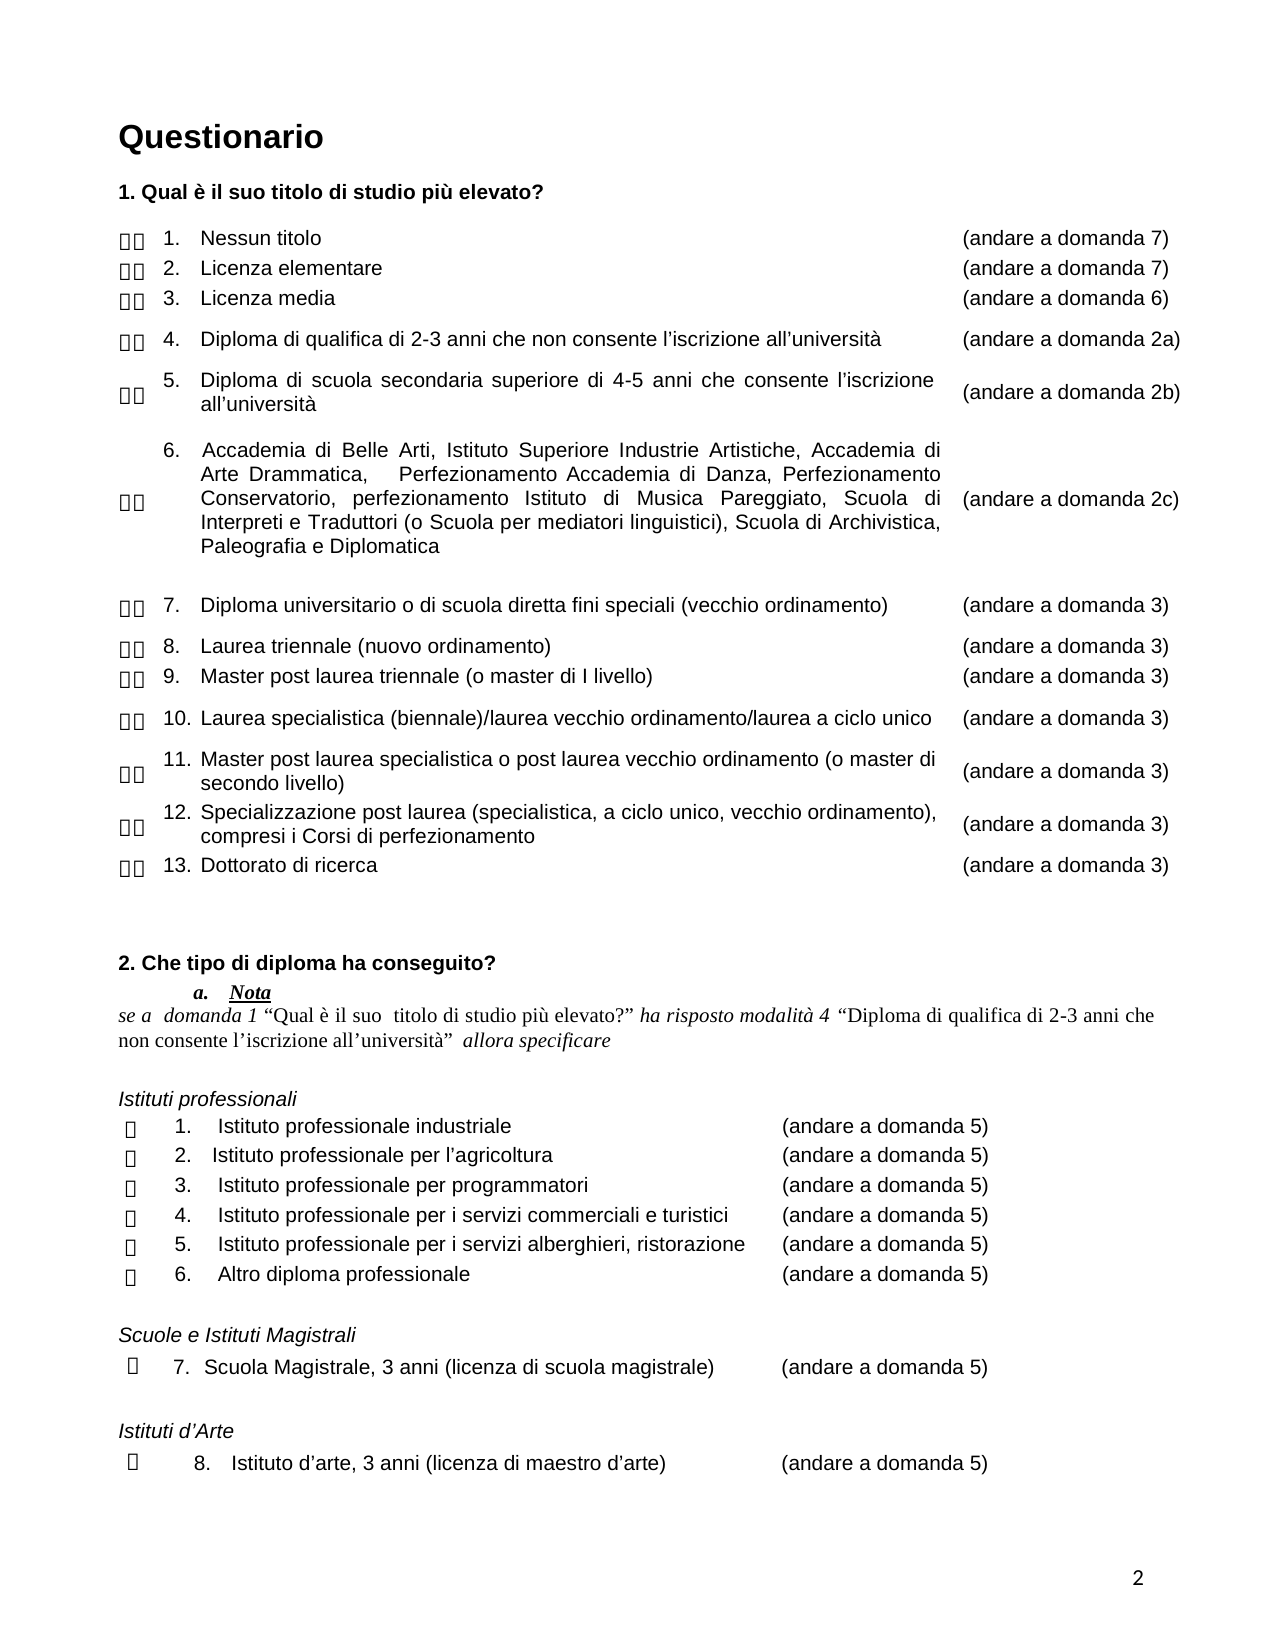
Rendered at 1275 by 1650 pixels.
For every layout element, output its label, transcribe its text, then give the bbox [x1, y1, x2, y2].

text se a domanda 1 “Qual è il suo titolo di studio più elevato?” ha risposto modalità 4 “Diploma di qualifica di 2-3 anni che [118, 1004, 1212, 1028]
table_cell (andare a domanda 3) [949, 697, 1198, 739]
table_cell  [99, 739, 162, 798]
table_cell 7. Diploma universitario o di scuola diretta fini speciali (vecchio ordinamento) [162, 576, 949, 626]
text 2. Che tipo di diploma ha conseguito? [118, 951, 1212, 975]
table_cell (andare a domanda 5) [762, 1143, 1007, 1172]
text Istituti d’Arte [118, 1418, 1212, 1442]
table_header 1. Istituto professionale industriale [159, 1110, 762, 1143]
table_cell (andare a domanda 2b) [949, 361, 1198, 428]
text  8. Istituto d’arte, 3 anni (licenza di maestro d’arte) (andare a domanda 5) [126, 1445, 1212, 1477]
table_cell  [99, 697, 162, 739]
table_cell  [99, 319, 162, 361]
table_cell 12. Specializzazione post laurea (specialistica, a ciclo unico, vecchio ordinamento), compresi i Corsi di perfezionamento [162, 798, 949, 851]
table_cell  [105, 1261, 159, 1294]
table_cell 2. Licenza elementare [162, 254, 949, 283]
table_cell (andare a domanda 3) [949, 576, 1198, 626]
table_cell (andare a domanda 6) [949, 283, 1198, 319]
text a. Nota [193, 980, 1212, 1004]
table_cell (andare a domanda 5) [762, 1232, 1007, 1261]
table_cell (andare a domanda 3) [949, 626, 1198, 662]
table_header (andare a domanda 7) [949, 221, 1198, 253]
table_cell 3. Istituto professionale per programmatori [159, 1173, 762, 1202]
text Questionario [118, 117, 1212, 156]
table_cell  [105, 1143, 159, 1172]
table_header  [105, 1110, 159, 1143]
table_cell  [105, 1202, 159, 1232]
table_cell  [99, 798, 162, 851]
text 1. Qual è il suo titolo di studio più elevato? [118, 179, 1212, 203]
table_cell 6. Altro diploma professionale [159, 1261, 762, 1294]
table_cell 5. Istituto professionale per i servizi alberghieri, ristorazione [159, 1232, 762, 1261]
table_cell  [105, 1173, 159, 1202]
table_cell  [99, 429, 162, 576]
table_cell (andare a domanda 3) [949, 798, 1198, 851]
table_cell 13. Dottorato di ricerca [162, 851, 949, 883]
text Scuole e Istituti Magistrali [118, 1323, 1212, 1347]
table_cell  [99, 576, 162, 626]
table_cell (andare a domanda 5) [762, 1261, 1007, 1294]
table_cell (andare a domanda 3) [949, 739, 1198, 798]
table_cell 10. Laurea specialistica (biennale)/laurea vecchio ordinamento/laurea a ciclo unico [162, 697, 949, 739]
table_cell 3. Licenza media [162, 283, 949, 319]
table_cell  [99, 662, 162, 697]
table_cell  [99, 254, 162, 283]
table_cell  [105, 1232, 159, 1261]
text  7. Scuola Magistrale, 3 anni (licenza di scuola magistrale) (andare a domanda 5) [126, 1350, 1212, 1382]
table_cell (andare a domanda 2c) [949, 429, 1198, 576]
table_header  [99, 221, 162, 253]
table_cell 4. Diploma di qualifica di 2-3 anni che non consente l’iscrizione all’università [162, 319, 949, 361]
table_cell 4. Istituto professionale per i servizi commerciali e turistici [159, 1202, 762, 1232]
table_cell 5. Diploma di scuola secondaria superiore di 4-5 anni che consente l’iscrizione all’università [162, 361, 949, 428]
table_cell (andare a domanda 7) [949, 254, 1198, 283]
table_cell  [99, 361, 162, 428]
table_cell 8. Laurea triennale (nuovo ordinamento) [162, 626, 949, 662]
table_cell (andare a domanda 2a) [949, 319, 1198, 361]
table_cell  [99, 626, 162, 662]
table_cell (andare a domanda 5) [762, 1202, 1007, 1232]
table_cell (andare a domanda 3) [949, 662, 1198, 697]
table_cell  [99, 851, 162, 883]
table_cell (andare a domanda 5) [762, 1173, 1007, 1202]
table_cell 9. Master post laurea triennale (o master di I livello) [162, 662, 949, 697]
table_header 1. Nessun titolo [162, 221, 949, 253]
table_cell (andare a domanda 3) [949, 851, 1198, 883]
text Istituti professionali [118, 1087, 1212, 1110]
text non consente l’iscrizione all’università” allora specificare [118, 1028, 1212, 1052]
table_cell 11. Master post laurea specialistica o post laurea vecchio ordinamento (o master di secondo livello) [162, 739, 949, 798]
table_header (andare a domanda 5) [762, 1110, 1007, 1143]
table_cell 6. Accademia di Belle Arti, Istituto Superiore Industrie Artistiche, Accademia di Arte Drammatica, Perfezionamento Accademia di Danza, Perfezionamento Conservatorio, perfezionamento Istituto di Musica Pareggiato, Scuola di Interpreti e Traduttori (o Scuola per mediatori linguistici), Scuola di Archivistica, Paleografia e Diplomatica [162, 429, 949, 576]
table_cell 2. Istituto professionale per l’agricoltura [159, 1143, 762, 1172]
table_cell  [99, 283, 162, 319]
